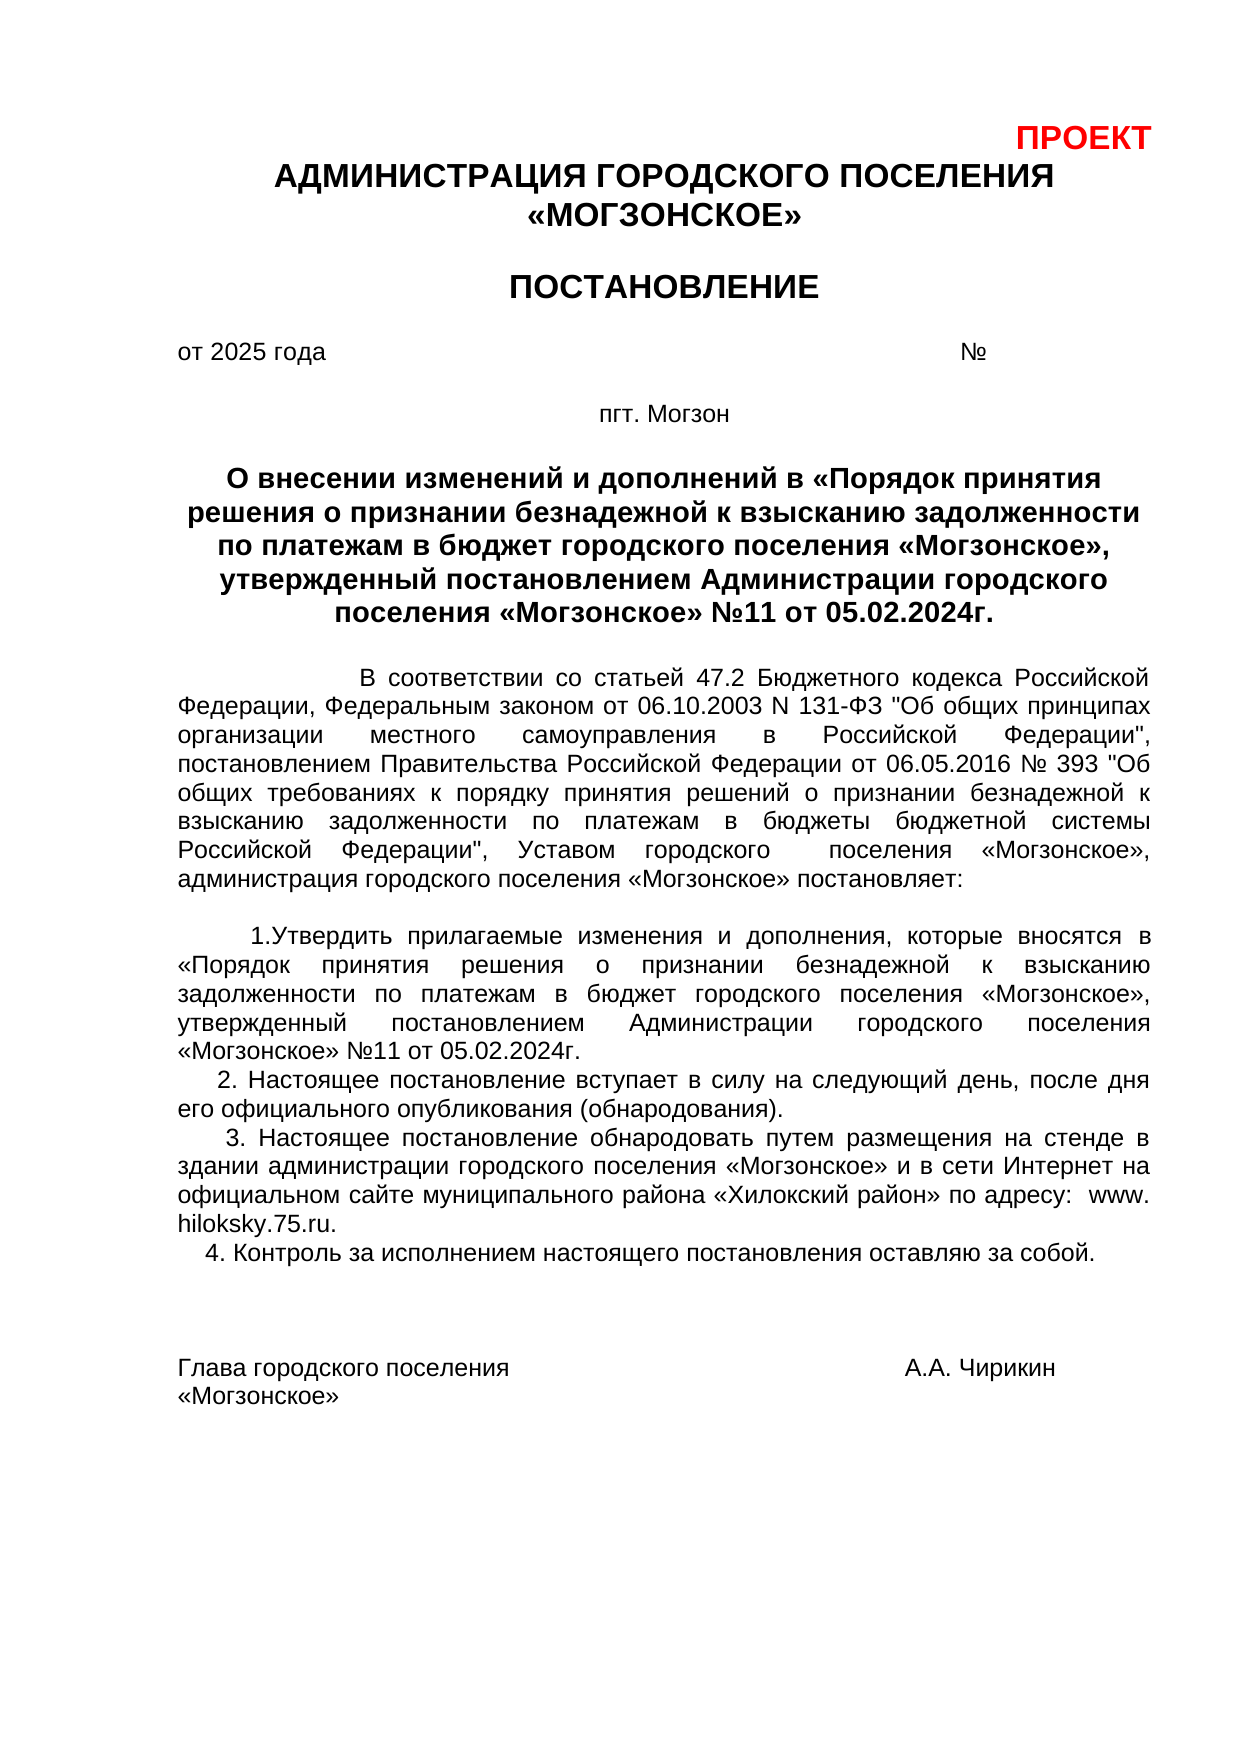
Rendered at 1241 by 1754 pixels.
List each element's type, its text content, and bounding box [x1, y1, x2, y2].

text Глава городского поселения А.А. Чирикин [177, 1352, 1152, 1381]
text В соответствии со статьей 47.2 Бюджетного кодекса Российской Федерации, Федеральным законом от 06.10.2003 N 131-ФЗ "Об общих принципах организации местного самоуправления в Российской Федерации", постановлением Правительства Российской Федерации от 06.05.2016 № 393 "Об общих требованиях к порядку принятия решений о признании безнадежной к взысканию задолженности по платежам в бюджеты бюджетной системы Российской Федерации", Уставом городского поселения «Могзонское», администрация городского поселения «Могзонское» постановляет: [177, 662, 1152, 892]
text 3. Настоящее постановление обнародовать путем размещения на стенде в здании администрации городского поселения «Могзонское» и в сети Интернет на официальном сайте муниципального района «Хилокский район» по адресу: www. hiloksky.75.ru. [177, 1122, 1152, 1237]
text 2. Настоящее постановление вступает в силу на следующий день, после дня его официального опубликования (обнародования). [177, 1065, 1152, 1122]
text АДМИНИСТРАЦИЯ ГОРОДСКОГО ПОСЕЛЕНИЯ «МОГЗОНСКОЕ» [177, 157, 1152, 233]
text 4. Контроль за исполнением настоящего постановления оставляю за собой. [177, 1237, 1152, 1266]
text от 2025 года № [177, 335, 1152, 365]
text О внесении изменений и дополнений в «Порядок принятия решения о признании безнадежной к взысканию задолженности по платежам в бюджет городского поселения «Могзонское», утвержденный постановлением Администрации городского поселения «Могзонское» №11 от 05.02.2024г. [177, 461, 1152, 629]
text 1.Утвердить прилагаемые изменения и дополнения, которые вносятся в «Порядок принятия решения о признании безнадежной к взысканию задолженности по платежам в бюджет городского поселения «Могзонское», утвержденный постановлением Администрации городского поселения «Могзонское» №11 от 05.02.2024г. [177, 921, 1152, 1065]
text пгт. Могзон [177, 399, 1152, 428]
text «Могзонское» [177, 1381, 1152, 1410]
text ПРОЕКТ [177, 118, 1152, 157]
text ПОСТАНОВЛЕНИЕ [177, 267, 1152, 305]
